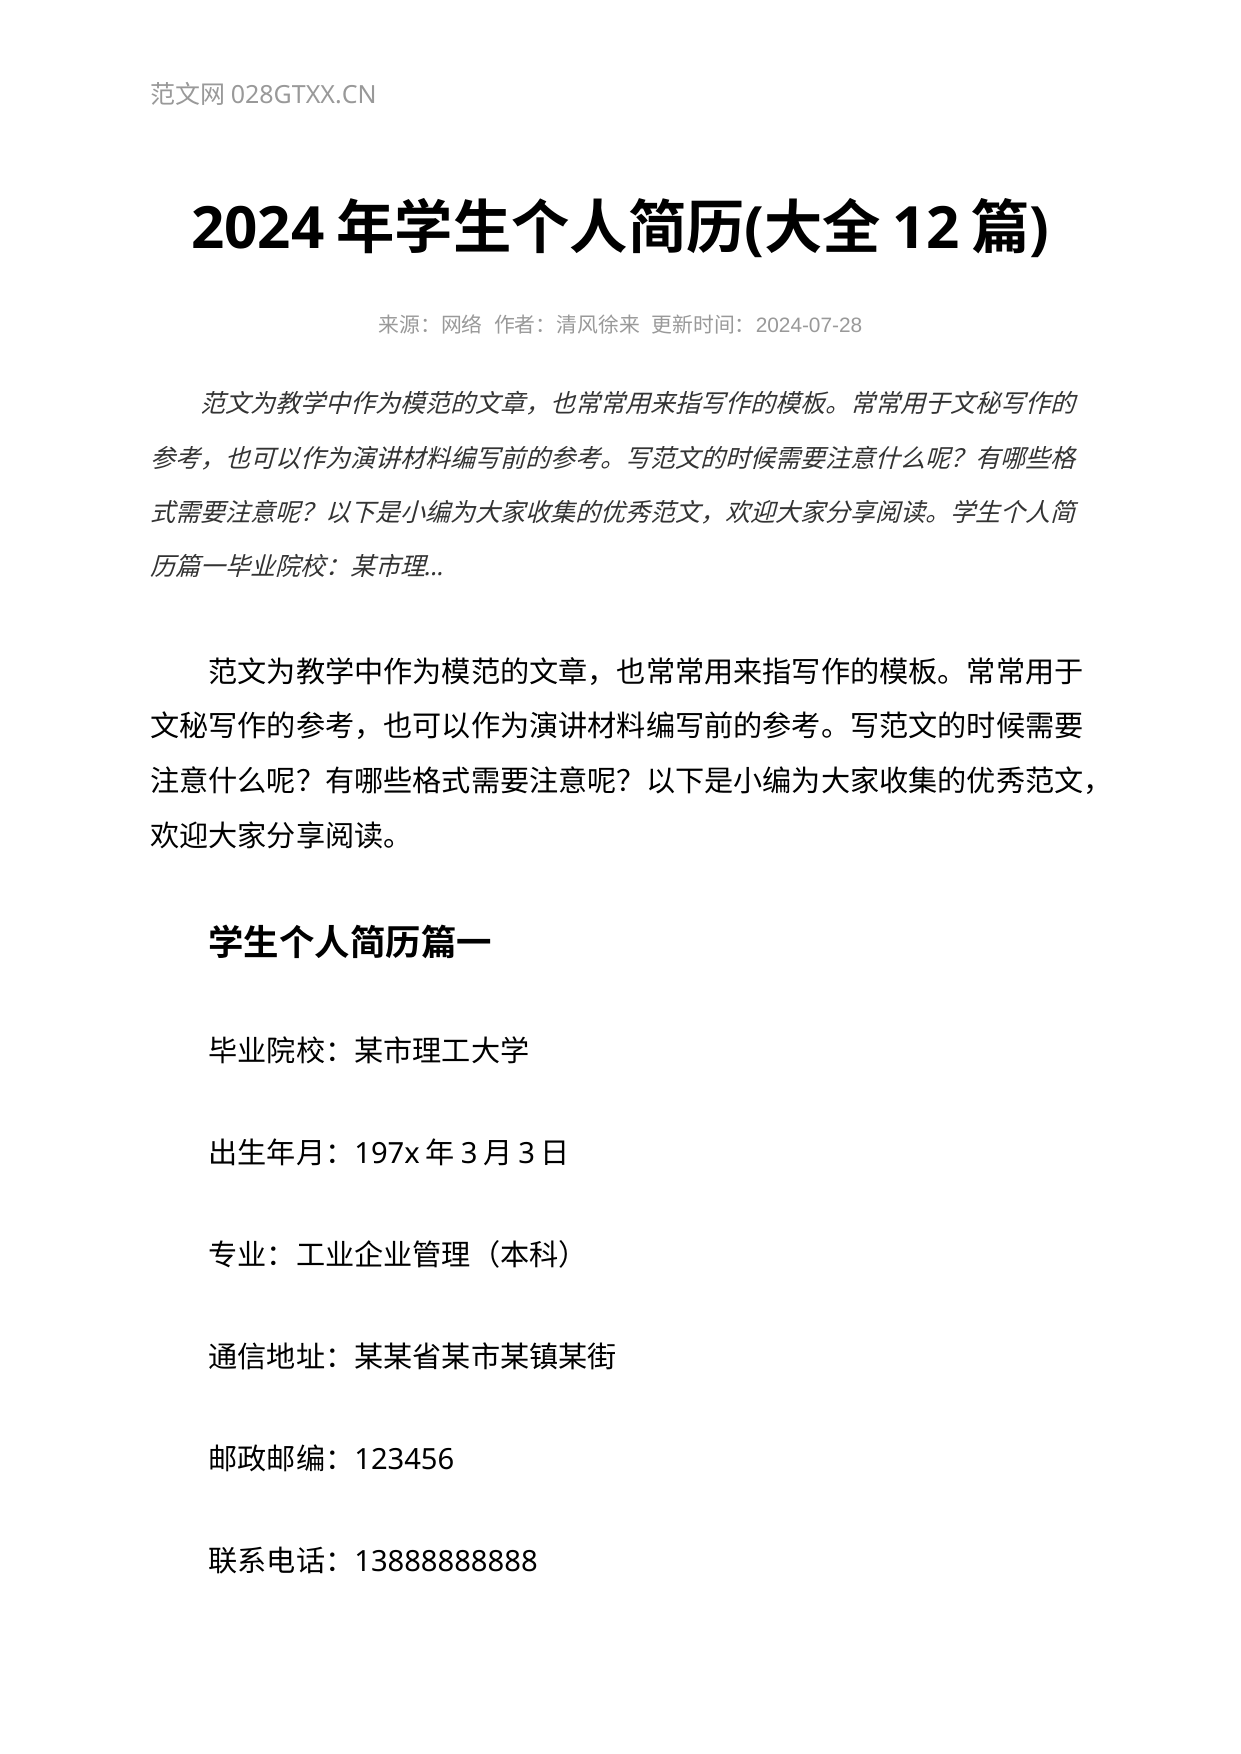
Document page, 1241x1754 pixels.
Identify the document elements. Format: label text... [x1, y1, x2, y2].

text 邮政邮编：123456 [150, 1435, 1090, 1478]
text 范文为教学中作为模范的文章，也常常用来指写作的模板。常常用于文秘写作的参考，也可以作为演讲材料编写前的参考。写范文的时候需要注意什么呢？有哪些格式需要注意呢？以下是小编为大家收集的优秀范文，欢迎大家分享阅读。 [150, 648, 1090, 855]
text 毕业院校：某市理工大学 [150, 1028, 1090, 1070]
text 专业：工业企业管理（本科） [150, 1232, 1090, 1274]
text 联系电话：13888888888 [150, 1537, 1090, 1580]
text 来源：网络 作者：清风徐来 更新时间：2024-07-28 [150, 313, 1090, 337]
text 通信地址：某某省某市某镇某街 [150, 1333, 1090, 1376]
text 出生年月：197x年3月3日 [150, 1130, 1090, 1172]
text 范文为教学中作为模范的文章，也常常用来指写作的模板。常常用于文秘写作的参考，也可以作为演讲材料编写前的参考。写范文的时候需要注意什么呢？有哪些格式需要注意呢？以下是小编为大家收集的优秀范文，欢迎大家分享阅读。学生个人简历篇一毕业院校：某市理... [150, 384, 1090, 583]
subtitle 2024年学生个人简历(大全12篇) [150, 181, 1090, 266]
text 学生个人简历篇一 [150, 914, 1090, 966]
